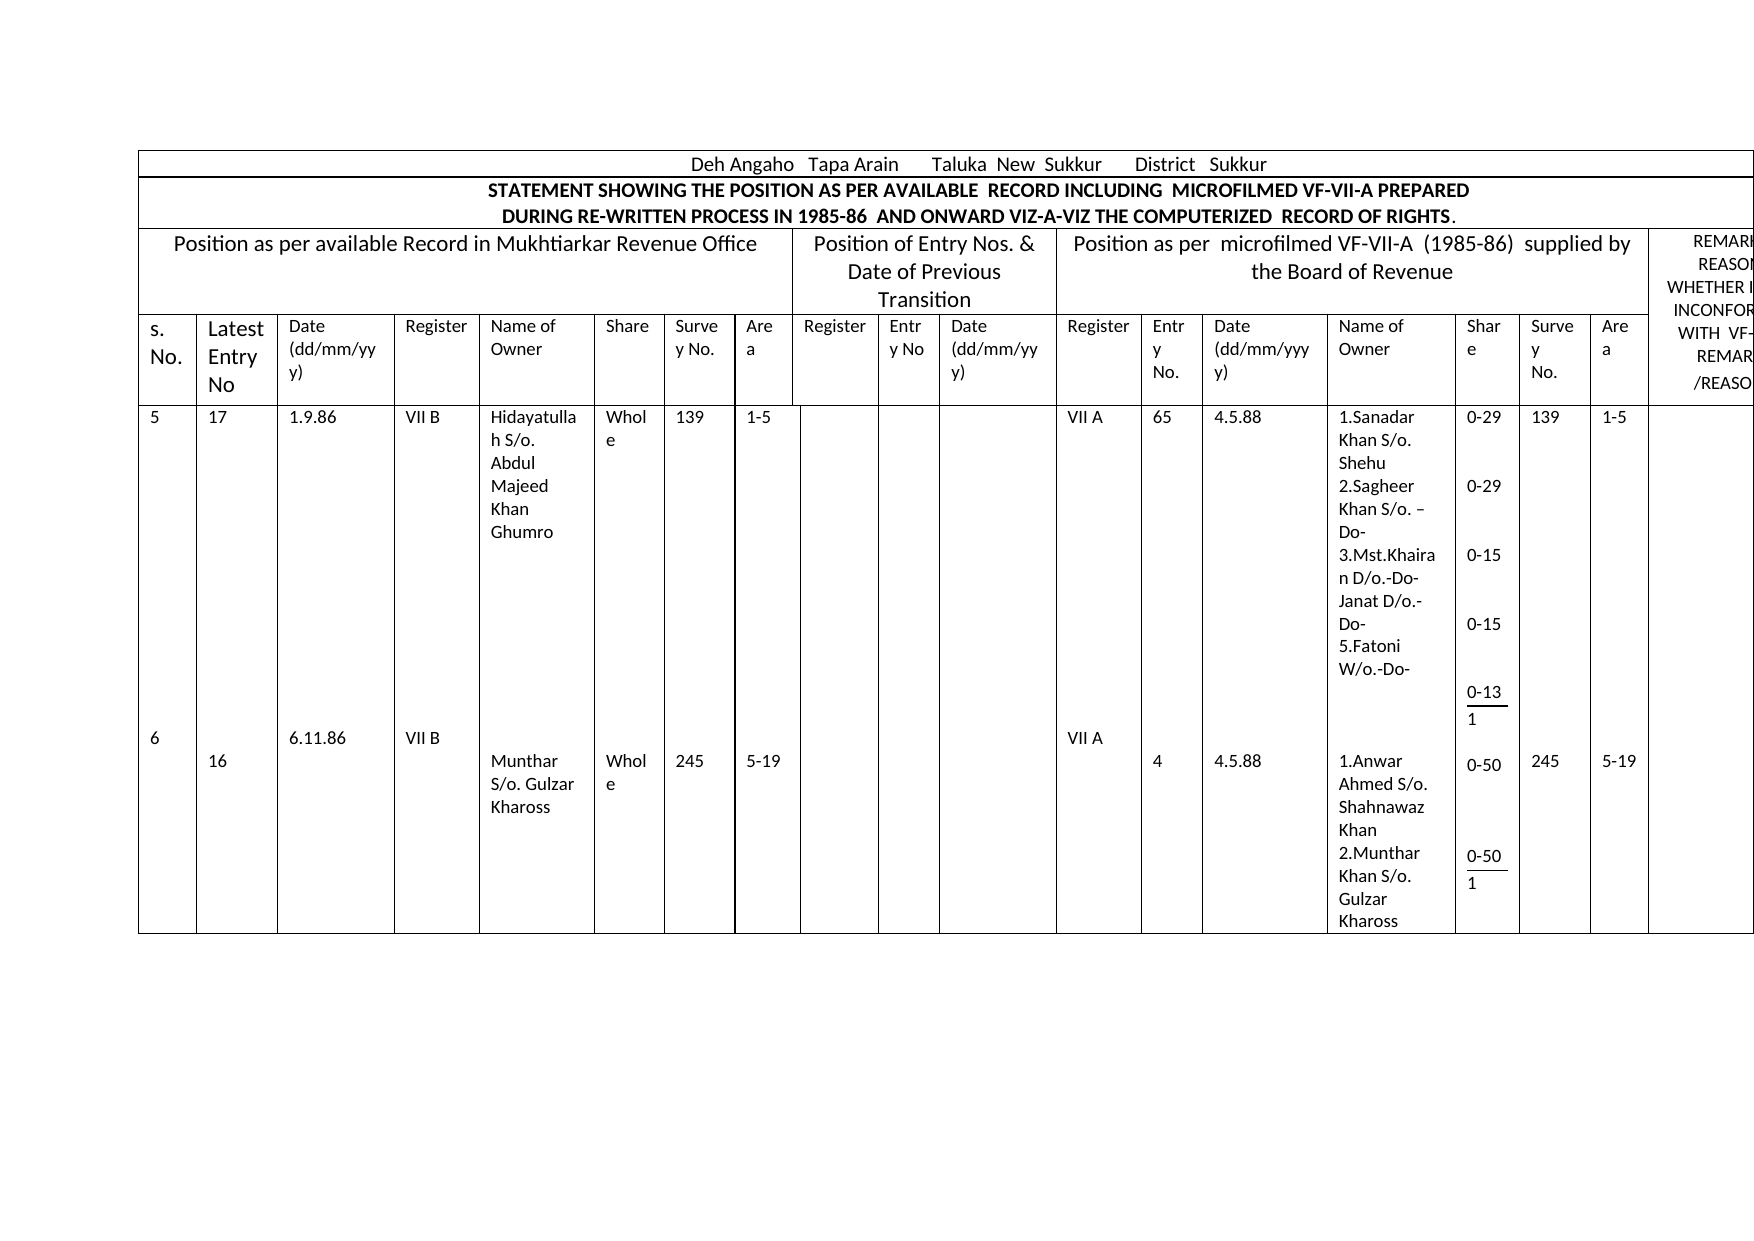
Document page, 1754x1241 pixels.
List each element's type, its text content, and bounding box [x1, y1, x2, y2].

table_cell Hidayatullah S/o. Abdul Majeed Khan Ghumro Munthar S/o. Gulzar Khaross [480, 406, 594, 933]
table_cell 139 245 [1520, 406, 1590, 933]
table_cell Share [1456, 315, 1519, 404]
table_cell Entry No. [1142, 315, 1202, 404]
table_cell [879, 406, 939, 933]
table_cell Register [1057, 315, 1141, 404]
table_cell 0-29 0-29 0-15 0-15 0-13 1 0-50 0-50 1 [1456, 406, 1519, 933]
table_cell Share [595, 315, 664, 404]
table_cell Area [736, 315, 792, 404]
table_cell Survey No. [1520, 315, 1590, 404]
table_cell Name of Owner [1328, 315, 1455, 404]
table_cell Date (dd/mm/yyyy) [1203, 315, 1327, 404]
table_cell Entry No [879, 315, 939, 404]
table_cell Whole Whole [595, 406, 664, 933]
table_cell 4.5.88 4.5.88 [1203, 406, 1327, 933]
table_cell STATEMENT SHOWING THE POSITION AS PER AVAILABLE RECORD INCLUDING MICROFILMED VF-VII-A PREPARED DURING RE-WRITTEN PROCESS IN 1985-86 AND ONWARD VIZ-A-VIZ THE COMPUTERIZED RECORD OF RIGHTS. [139, 178, 1753, 228]
table_cell Register [793, 315, 878, 404]
table_cell VII B VII B [395, 406, 479, 933]
table_cell Area [1591, 315, 1648, 404]
table_cell REMARKS/REASONS WHETHER IT IS IN INCONFORMITY WITH VF-VII-A REMARKS /REASONS [1649, 229, 1753, 404]
table_cell Date (dd/mm/yyy) [940, 315, 1056, 404]
table_cell Position as per microfilmed VF-VII-A (1985-86) supplied by the Board of Revenue [1057, 229, 1648, 313]
table_cell VII A VII A [1057, 406, 1141, 933]
table_cell 1.Sanadar Khan S/o. Shehu 2.Sagheer Khan S/o. –Do- 3.Mst.Khairan D/o.-Do- Janat D/o.-Do- 5.Fatoni W/o.-Do- 1.Anwar Ahmed S/o. Shahnawaz Khan 2.Munthar Khan S/o. Gulzar Khaross [1328, 406, 1455, 933]
table_cell Survey No. [665, 315, 734, 404]
table_cell s. No. [139, 315, 196, 404]
table_cell 65 4 [1142, 406, 1202, 933]
table_cell [940, 406, 1056, 933]
table_cell Position of Entry Nos. & Date of Previous Transition [793, 229, 1056, 313]
table_cell Date (dd/mm/yyy) [278, 315, 394, 404]
table_cell 5 6 [139, 406, 196, 933]
table_cell 1.9.86 6.11.86 [278, 406, 394, 933]
table_cell Latest Entry No [197, 315, 277, 404]
table_cell [801, 406, 878, 933]
table_cell 1-5 5-19 [1591, 406, 1648, 933]
table_cell Position as per available Record in Mukhtiarkar Revenue Office [139, 229, 792, 313]
table_cell Name of Owner [480, 315, 594, 404]
table_cell 1-5 5-19 [736, 406, 800, 933]
table_cell 17 16 [197, 406, 277, 933]
table_header Deh Angaho Tapa Arain Taluka New Sukkur District Sukkur [139, 151, 1753, 176]
table_cell [1649, 406, 1753, 933]
table_cell Register [395, 315, 479, 404]
table_cell 139 245 [665, 406, 734, 933]
